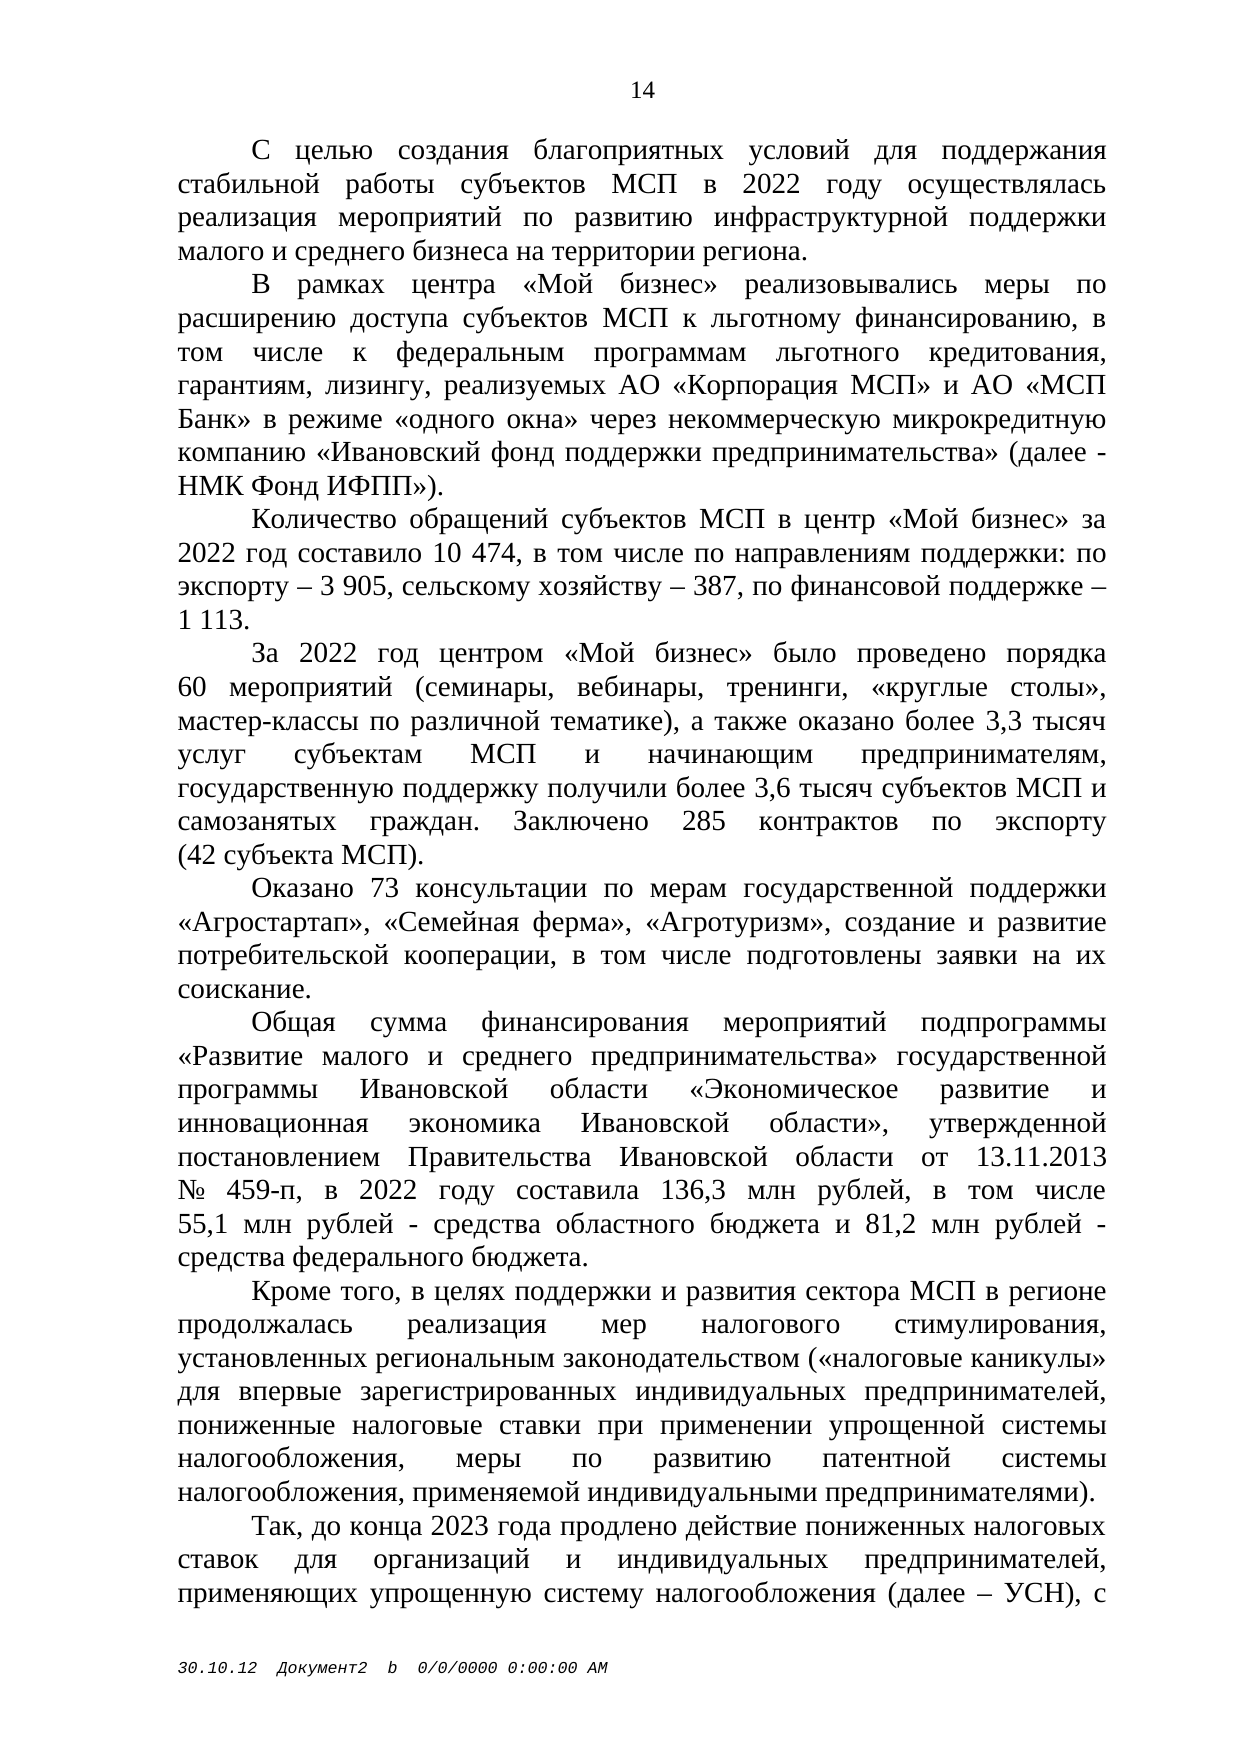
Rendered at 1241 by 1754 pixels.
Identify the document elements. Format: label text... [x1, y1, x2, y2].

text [177, 1508, 1107, 1608]
text Кроме того, в целях поддержки и развития сектора МСП в регионе продолжалась реализация мер налогового стимулирования, установленных региональным законодательством («налоговые каникулы» для впервые зарегистрированных индивидуальных предпринимателей, пониженные налоговые ставки при применении упрощенной системы налогообложения, меры по развитию патентной системы налогообложения, применяемой индивидуальными предпринимателями). [177, 1273, 1107, 1508]
text С целью создания благоприятных условий для поддержания стабильной работы субъектов МСП в 2022 году осуществлялась реализация мероприятий по развитию инфраструктурной поддержки малого и среднего бизнеса на территории региона. [177, 132, 1107, 267]
text Оказано 73 консультации по мерам государственной поддержки «Агростартап», «Семейная ферма», «Агротуризм», создание и развитие потребительской кооперации, в том числе подготовлены заявки на их соискание. [177, 870, 1107, 1004]
text Общая сумма финансирования мероприятий подпрограммы «Развитие малого и среднего предпринимательства» государственной программы Ивановской области «Экономическое развитие и инновационная экономика Ивановской области», утвержденной постановлением Правительства Ивановской области от 13.11.2013 № 459-п, в 2022 году составила 136,3 млн рублей, в том числе 55,1 млн рублей - средства областного бюджета и 81,2 млн рублей - средства федерального бюджета. [177, 1004, 1107, 1273]
text Количество обращений субъектов МСП в центр «Мой бизнес» за 2022 год составило 10 474, в том числе по направлениям поддержки: по экспорту – 3 905, сельскому хозяйству – 387, по финансовой поддержке – 1 113. [177, 501, 1107, 636]
text В рамках центра «Мой бизнес» реализовывались меры по расширению доступа субъектов МСП к льготному финансированию, в том числе к федеральным программам льготного кредитования, гарантиям, лизингу, реализуемых АО «Корпорация МСП» и АО «МСП Банк» в режиме «одного окна» через некоммерческую микрокредитную компанию «Ивановский фонд поддержки предпринимательства» (далее - НМК Фонд ИФПП»). [177, 267, 1107, 501]
text За 2022 год центром «Мой бизнес» было проведено порядка 60 мероприятий (семинары, вебинары, тренинги, «круглые столы», мастер-классы по различной тематике), а также оказано более 3,3 тысяч услуг субъектам МСП и начинающим предпринимателям, государственную поддержку получили более 3,6 тысяч субъектов МСП и самозанятых граждан. Заключено 285 контрактов по экспорту (42 субъекта МСП). [177, 636, 1107, 870]
